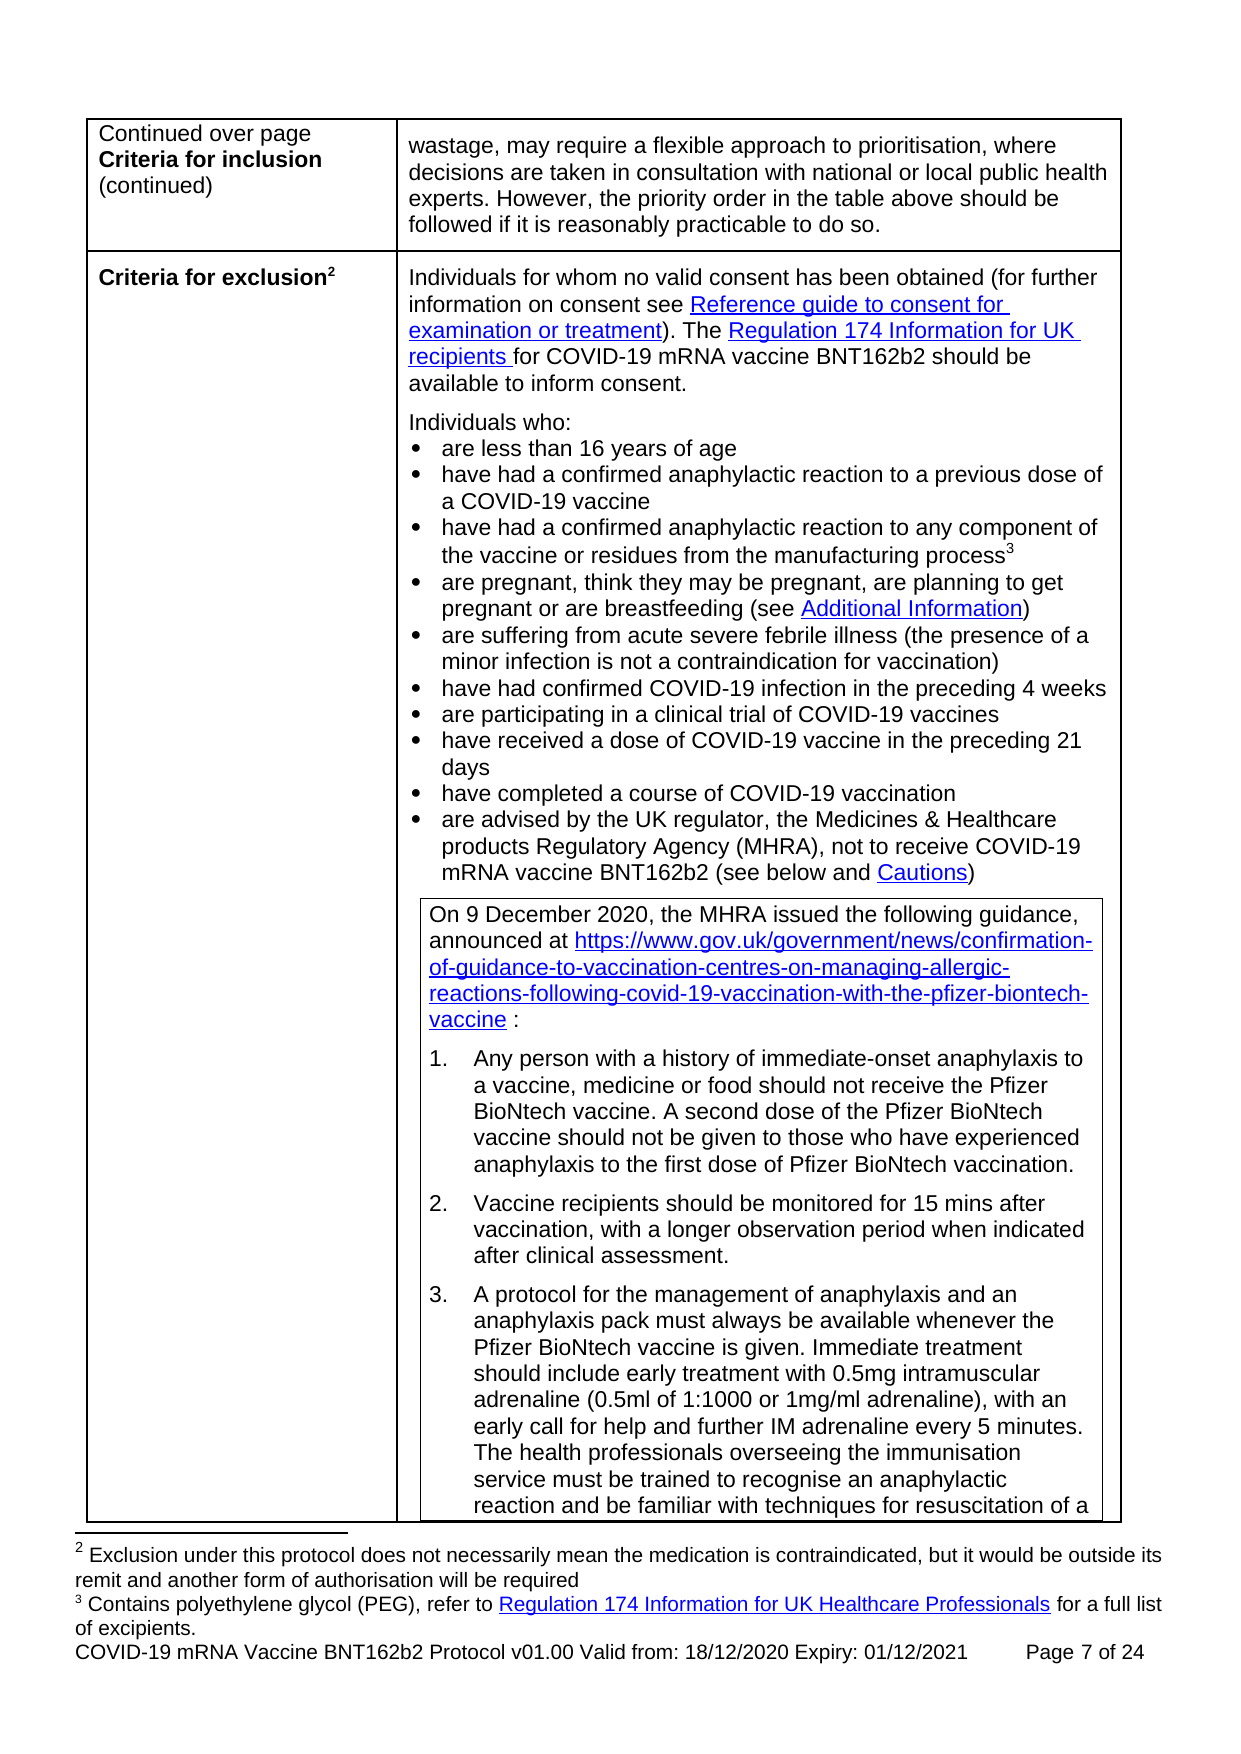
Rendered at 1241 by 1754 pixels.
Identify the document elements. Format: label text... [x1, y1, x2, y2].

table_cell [398, 120, 1120, 250]
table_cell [88, 252, 396, 1521]
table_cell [88, 120, 396, 250]
